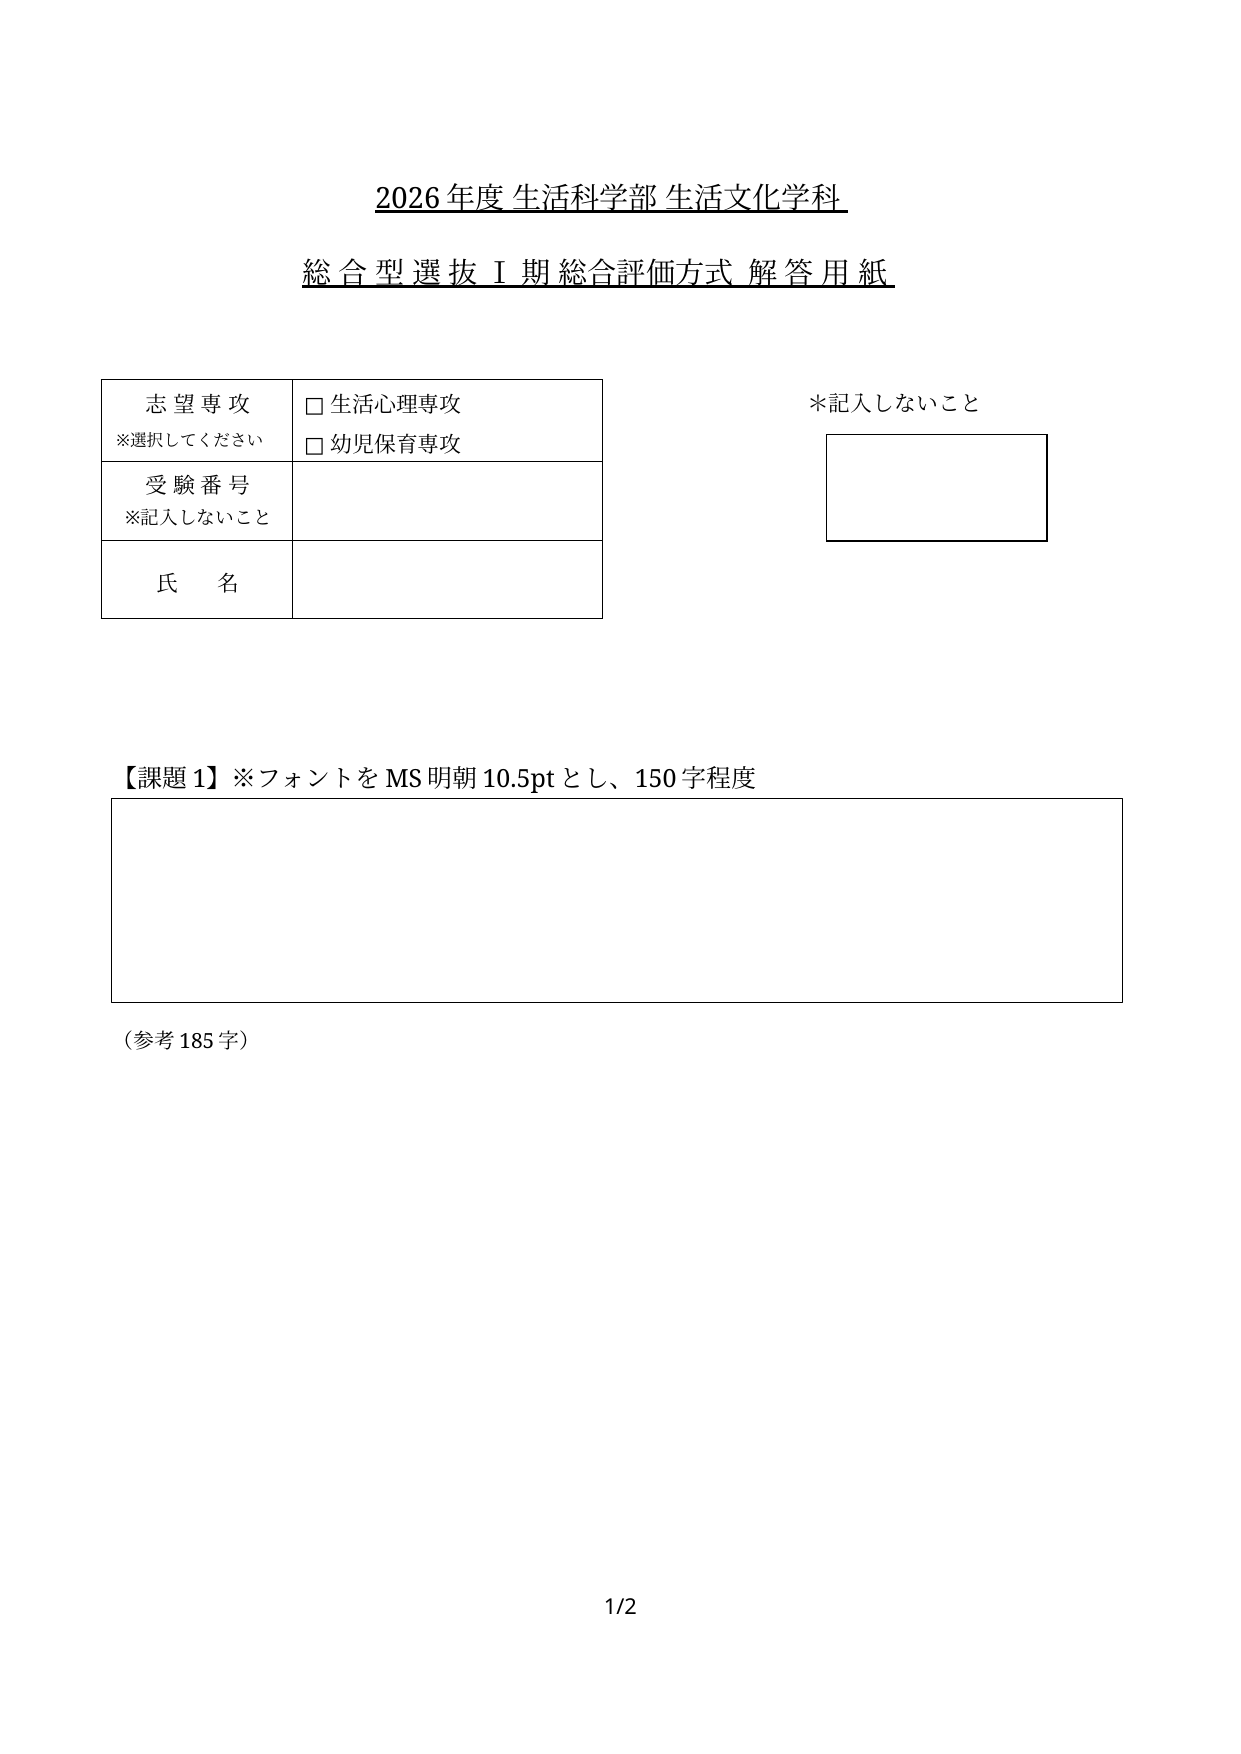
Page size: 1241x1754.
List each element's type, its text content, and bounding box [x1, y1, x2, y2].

table_cell [293, 541, 602, 618]
text 2026年度 生活科学部 生活文化学科 [112, 158, 1128, 233]
table_cell 氏 名 [102, 541, 292, 618]
table_cell [293, 462, 602, 539]
text 総 合 型 選 抜 Ⅰ 期 総合評価方式 解 答 用 紙 [112, 233, 1128, 308]
table_cell ※選択してください [102, 421, 292, 461]
table_header □ 生活心理専攻 [293, 380, 602, 421]
text ＊記入しないこと [603, 383, 1128, 421]
table_header 志 望 専 攻 [102, 380, 292, 421]
text （参考185字） [112, 1021, 1128, 1058]
table_cell □ 幼児保育専攻 [293, 421, 602, 461]
text 【課題1】※フォントをMS明朝10.5ptとし、150字程度 [112, 758, 1128, 796]
table_cell 受 験 番 号 ※記入しないこと [102, 462, 292, 539]
